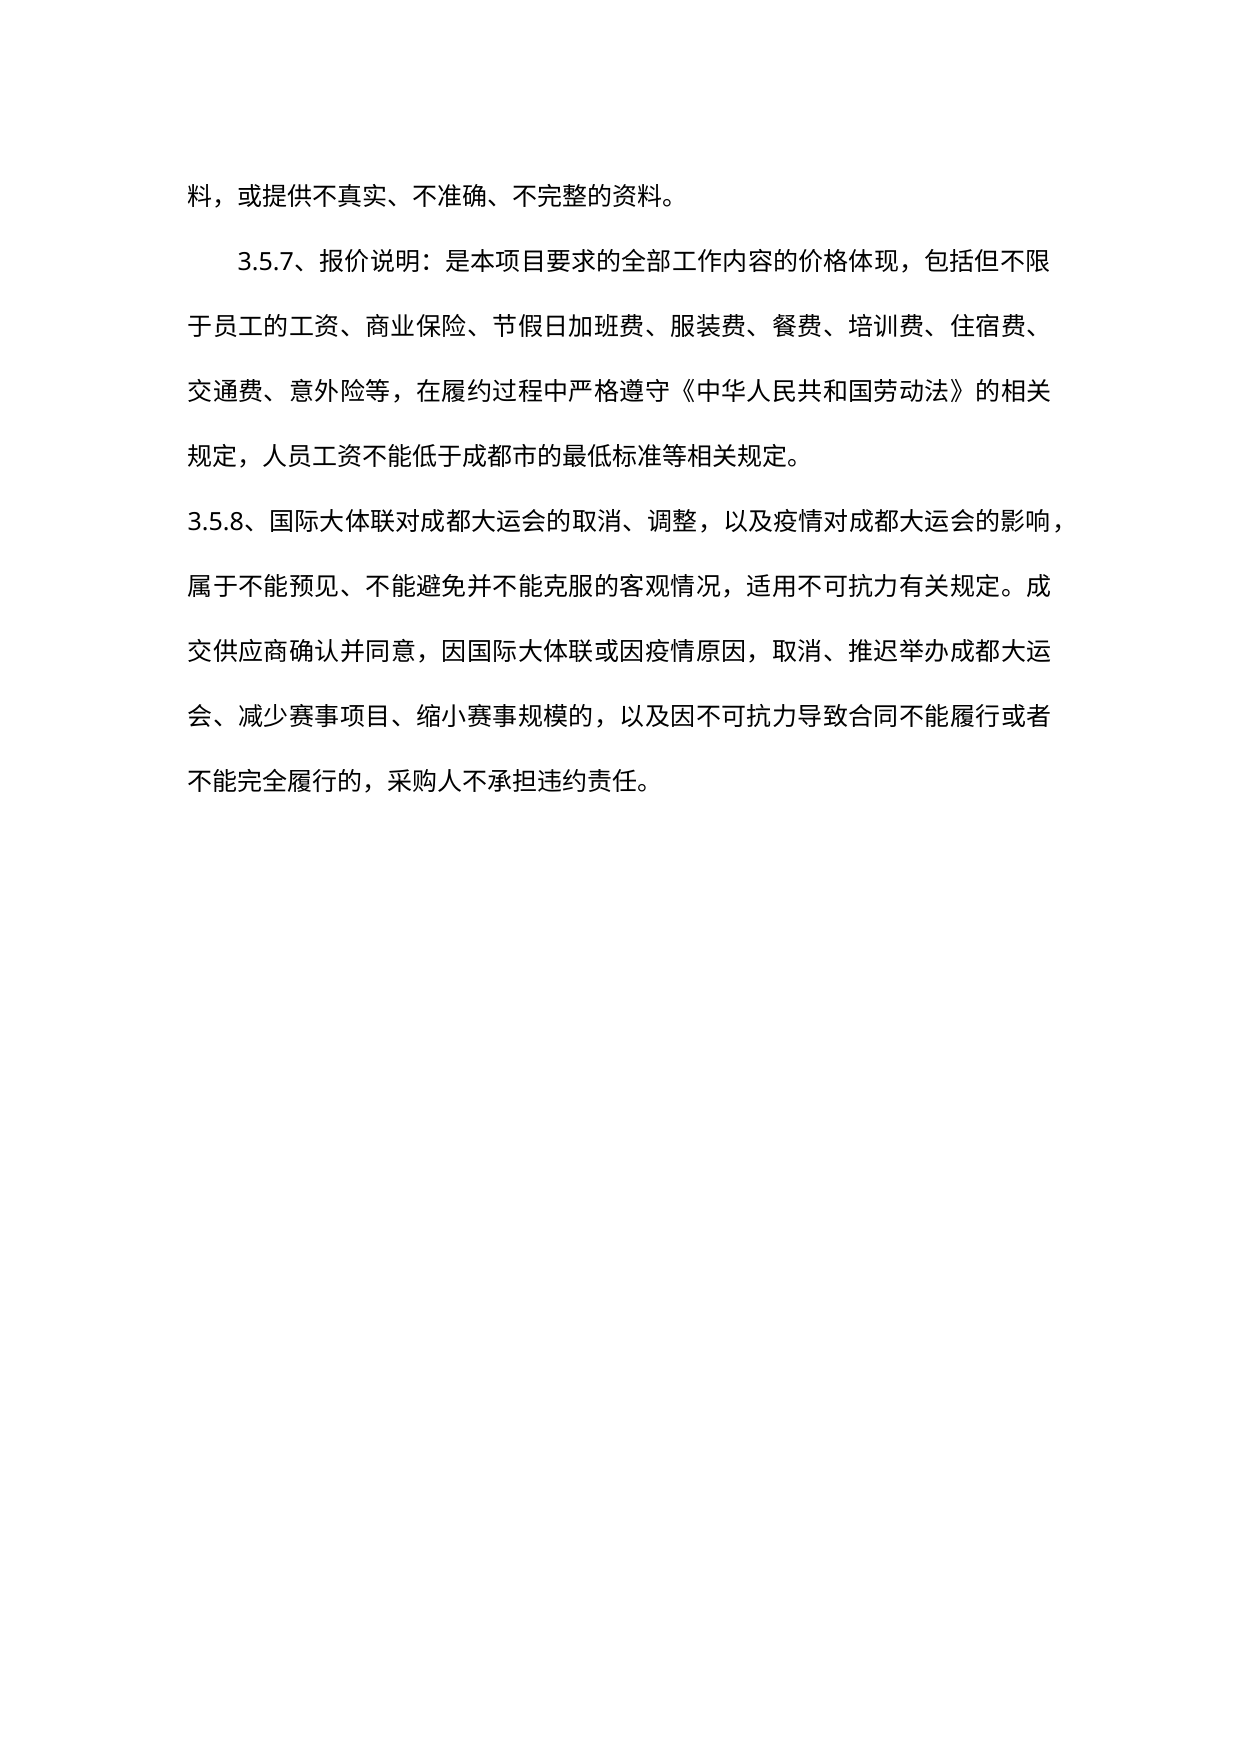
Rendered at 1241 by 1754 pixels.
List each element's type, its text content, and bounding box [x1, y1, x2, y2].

text 3.5.7、报价说明：是本项目要求的全部工作内容的价格体现，包括但不限于员工的工资、商业保险、节假日加班费、服装费、餐费、培训费、住宿费、交通费、意外险等，在履约过程中严格遵守《中华人民共和国劳动法》的相关规定，人员工资不能低于成都市的最低标准等相关规定。 [187, 227, 1053, 487]
text 3.5.8、国际大体联对成都大运会的取消、调整，以及疫情对成都大运会的影响，属于不能预见、不能避免并不能克服的客观情况，适用不可抗力有关规定。成交供应商确认并同意，因国际大体联或因疫情原因，取消、推迟举办成都大运会、减少赛事项目、缩小赛事规模的，以及因不可抗力导致合同不能履行或者不能完全履行的，采购人不承担违约责任。 [187, 487, 1053, 812]
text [187, 162, 1053, 227]
